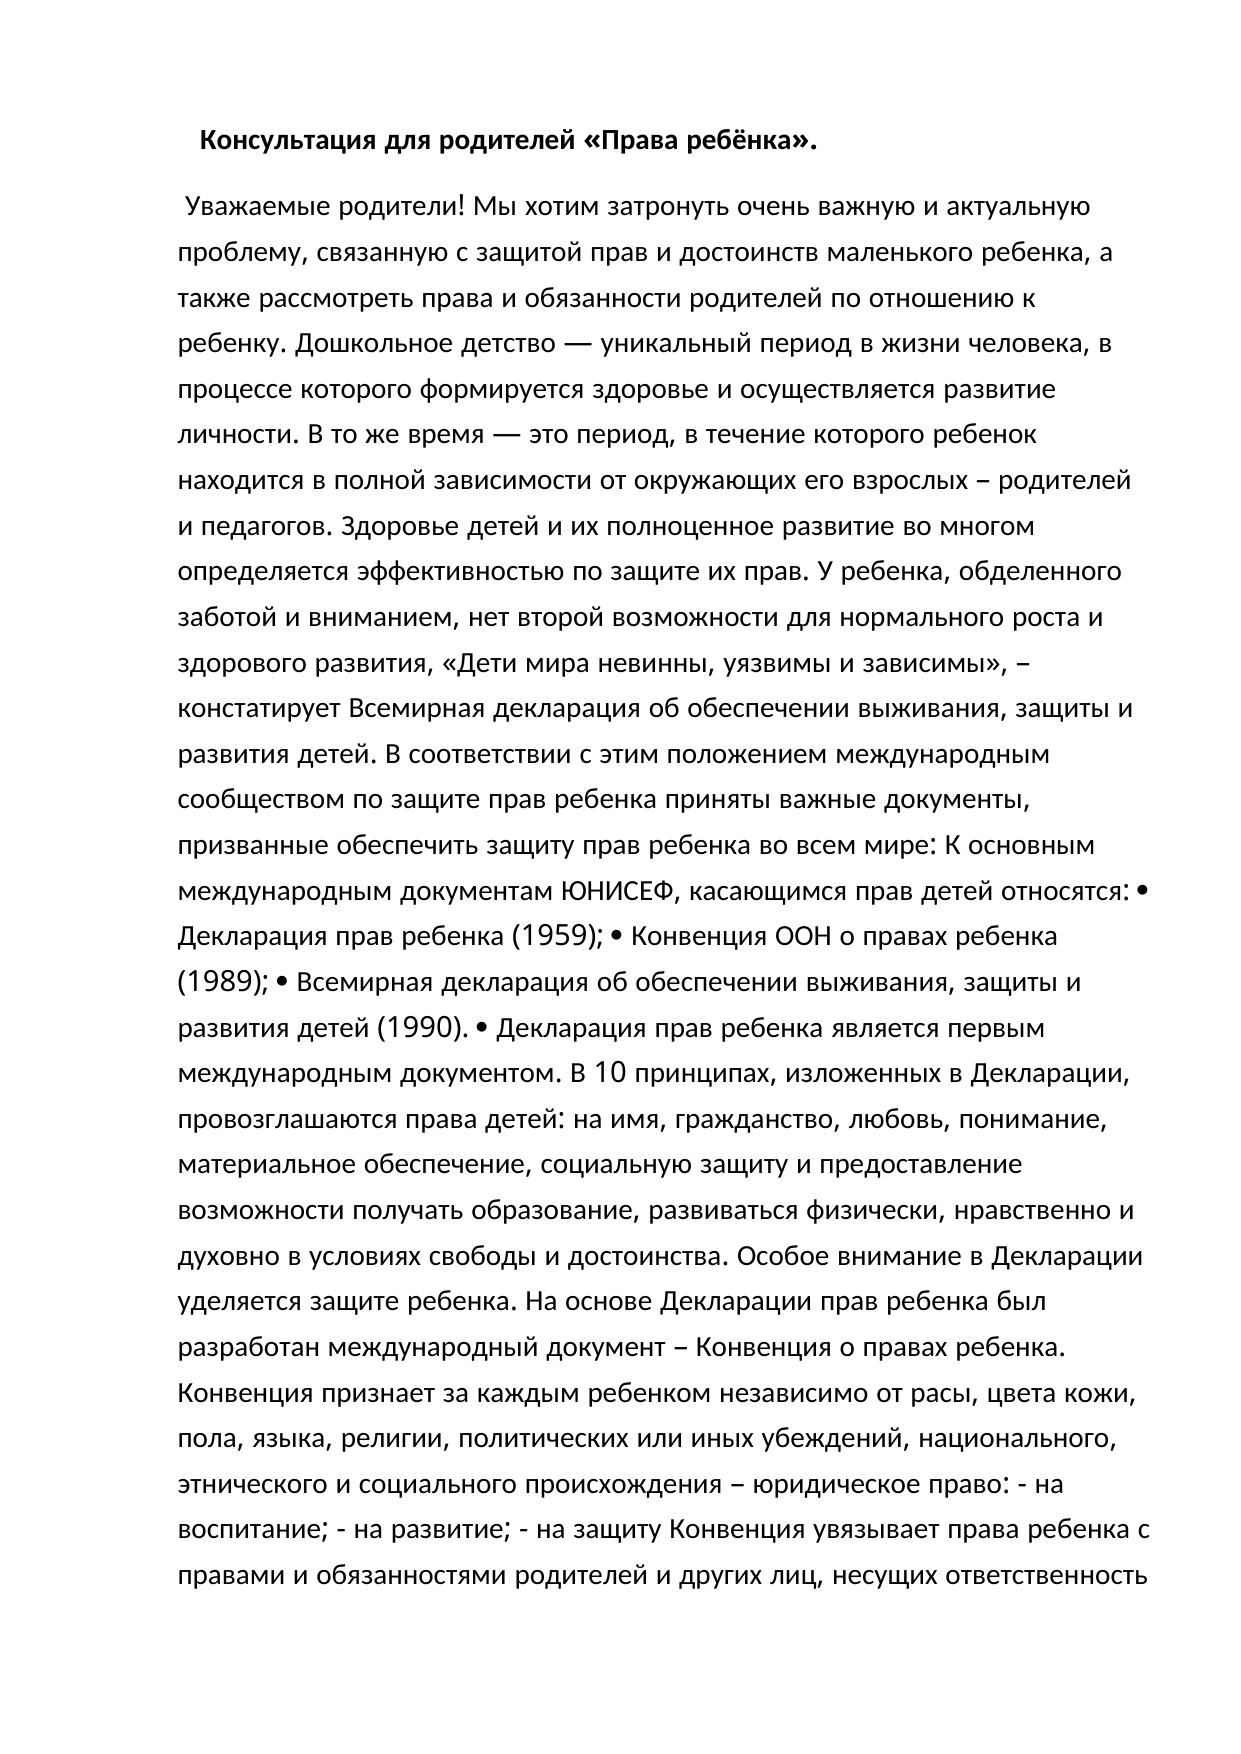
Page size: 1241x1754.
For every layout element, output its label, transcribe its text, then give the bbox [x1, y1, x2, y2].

text Консультация для родителей «Права ребёнка». [177, 118, 1152, 158]
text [177, 184, 1152, 1593]
